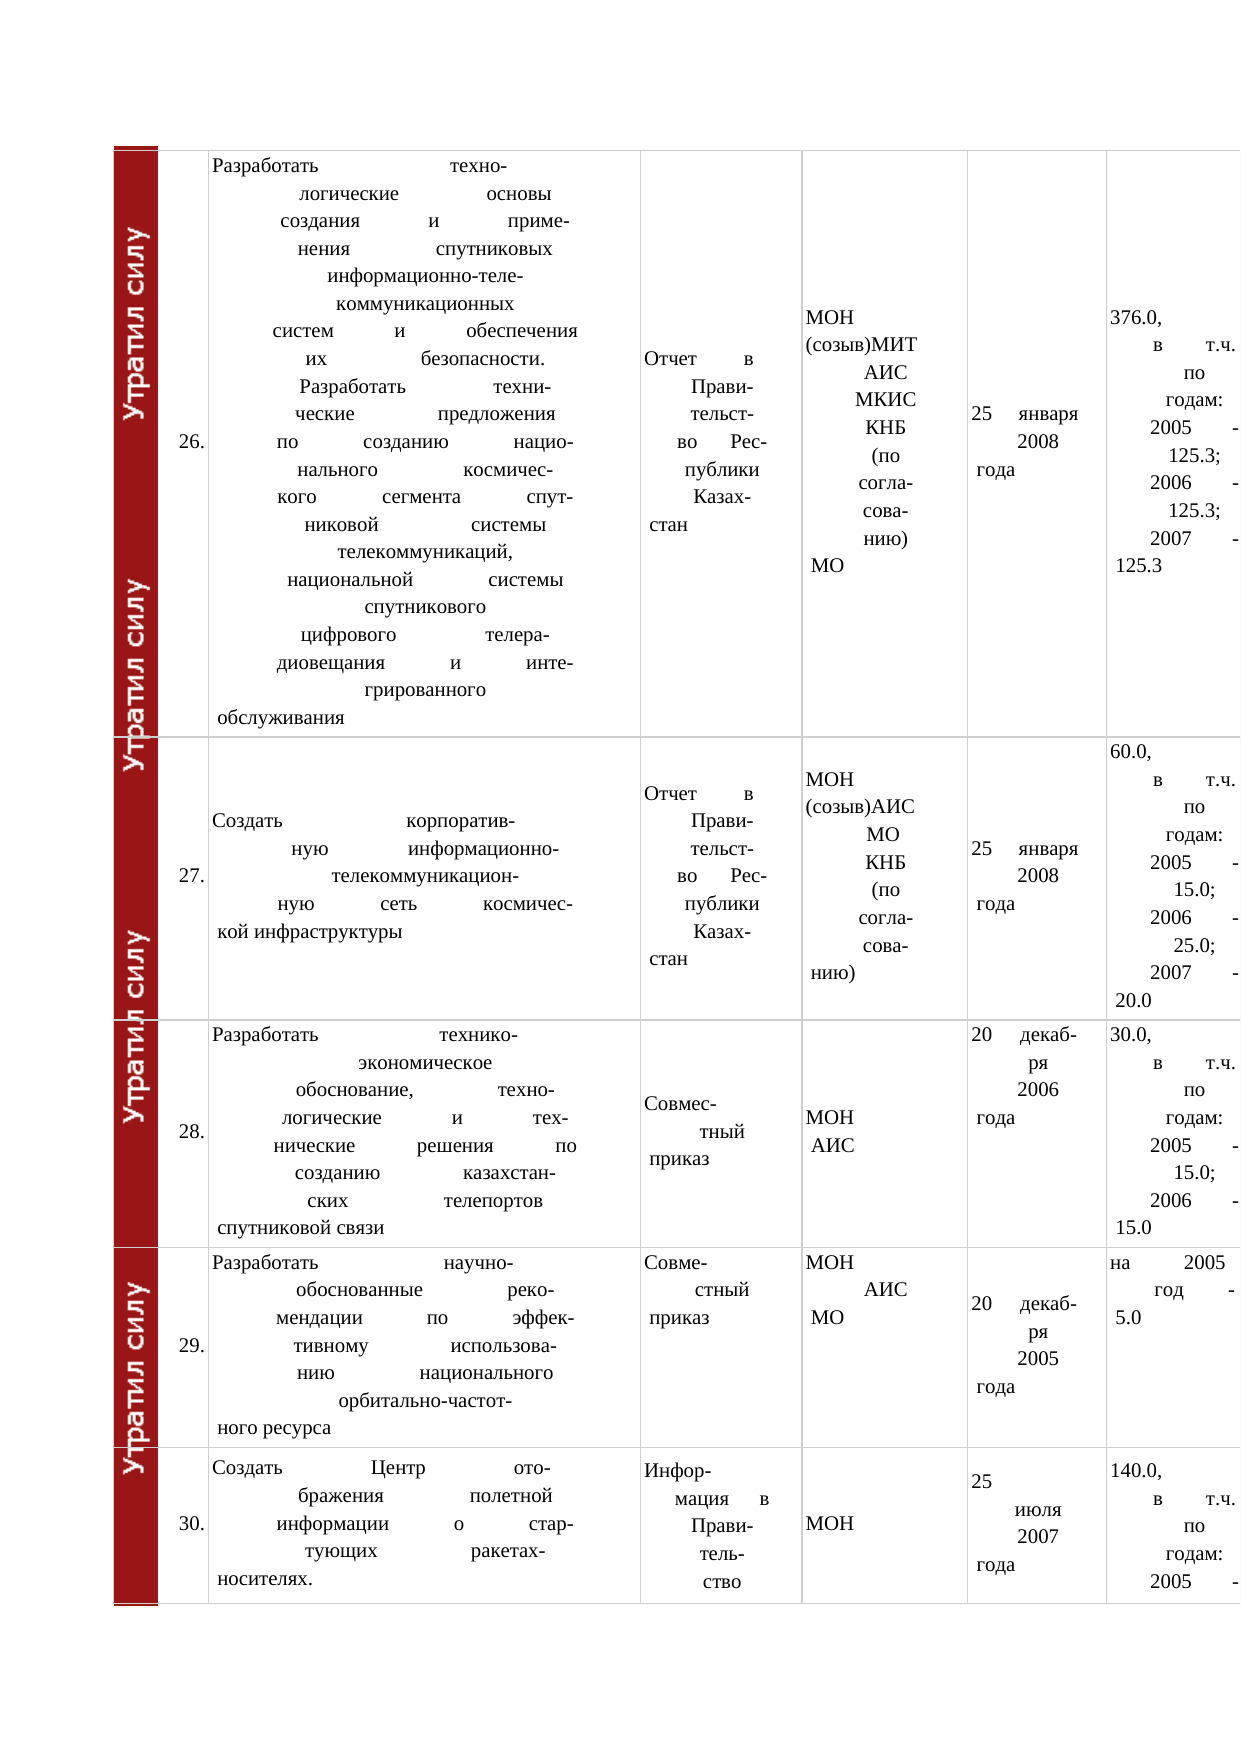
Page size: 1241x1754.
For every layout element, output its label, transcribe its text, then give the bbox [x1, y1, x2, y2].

table_cell 20 декаб- ря 2005 года [968, 1248, 1106, 1447]
table_cell на 2005 год - 5.0 [1107, 1248, 1240, 1447]
table_cell МОН АИС МО [803, 1248, 967, 1447]
table_cell 20 декаб- ря 2006 года [968, 1021, 1106, 1247]
table_cell 28. [114, 1021, 208, 1247]
table_cell Отчет в Прави- тельст- во Рес- публики Казах- стан [641, 738, 801, 1019]
table_cell 30. [114, 1448, 208, 1603]
table_cell 30.0, в т.ч. по годам: 2005 - 15.0; 2006 - 15.0 [1107, 1021, 1240, 1247]
table_cell Совме- стный приказ [641, 1248, 801, 1447]
picture [114, 146, 158, 150]
table_cell Отчет в Прави- тельст- во Рес- публики Казах- стан [641, 151, 801, 736]
table_cell МОН (созыв)МИТ АИС МКИС КНБ (по согла- сова- нию) МО [803, 151, 967, 736]
table_cell МОН АИС [803, 1021, 967, 1247]
table_cell Разработать технико- экономическое обоснование, техно- логические и тех- нические решения по созданию казахстан- ских телепортов спутниковой связи [209, 1021, 640, 1247]
table_cell 140.0, в т.ч. по годам: 2005 - 46.6; 2006 - 46.6; 2007 - 46.8 [1107, 1448, 1240, 1603]
table_cell 25 июля 2007 года [968, 1448, 1106, 1603]
table_cell 26. [114, 151, 208, 736]
table_cell 29. [114, 1248, 208, 1447]
table_cell 27. [114, 738, 208, 1019]
table_cell МОН (созыв)АИС МО КНБ (по согла- сова- нию) [803, 738, 967, 1019]
table_cell 376.0, в т.ч. по годам: 2005 - 125.3; 2006 - 125.3; 2007 - 125.3 [1107, 151, 1240, 736]
table_cell МОН [803, 1448, 967, 1603]
table_cell 25 января 2008 года [968, 151, 1106, 736]
table_cell Создать Центр ото- бражения полетной информации о стар- тующих ракетах- носителях. [209, 1448, 640, 1603]
table_cell Создать корпоратив- ную информационно- телекоммуникацион- ную сеть космичес- кой инфраструктуры [209, 738, 640, 1019]
table_cell 25 января 2008 года [968, 738, 1106, 1019]
table_cell Совмес- тный приказ [641, 1021, 801, 1247]
table_cell 60.0, в т.ч. по годам: 2005 - 15.0; 2006 - 25.0; 2007 - 20.0 [1107, 738, 1240, 1019]
table_cell Разработать техно- логические основы создания и приме- нения спутниковых информационно-теле- коммуникационных систем и обеспечения их безопасности. Разработать техни- ческие предложения по созданию нацио- нального космичес- кого сегмента спут- никовой системы телекоммуникаций, национальной системы спутникового цифрового телера- диовещания и инте- грированного обслуживания [209, 151, 640, 736]
table_cell Инфор- мация в Прави- тель- ство Респуб- лики Казах- стан [641, 1448, 801, 1603]
table_cell Разработать научно- обоснованные реко- мендации по эффек- тивному использова- нию национального орбитально-частот- ного ресурса [209, 1248, 640, 1447]
